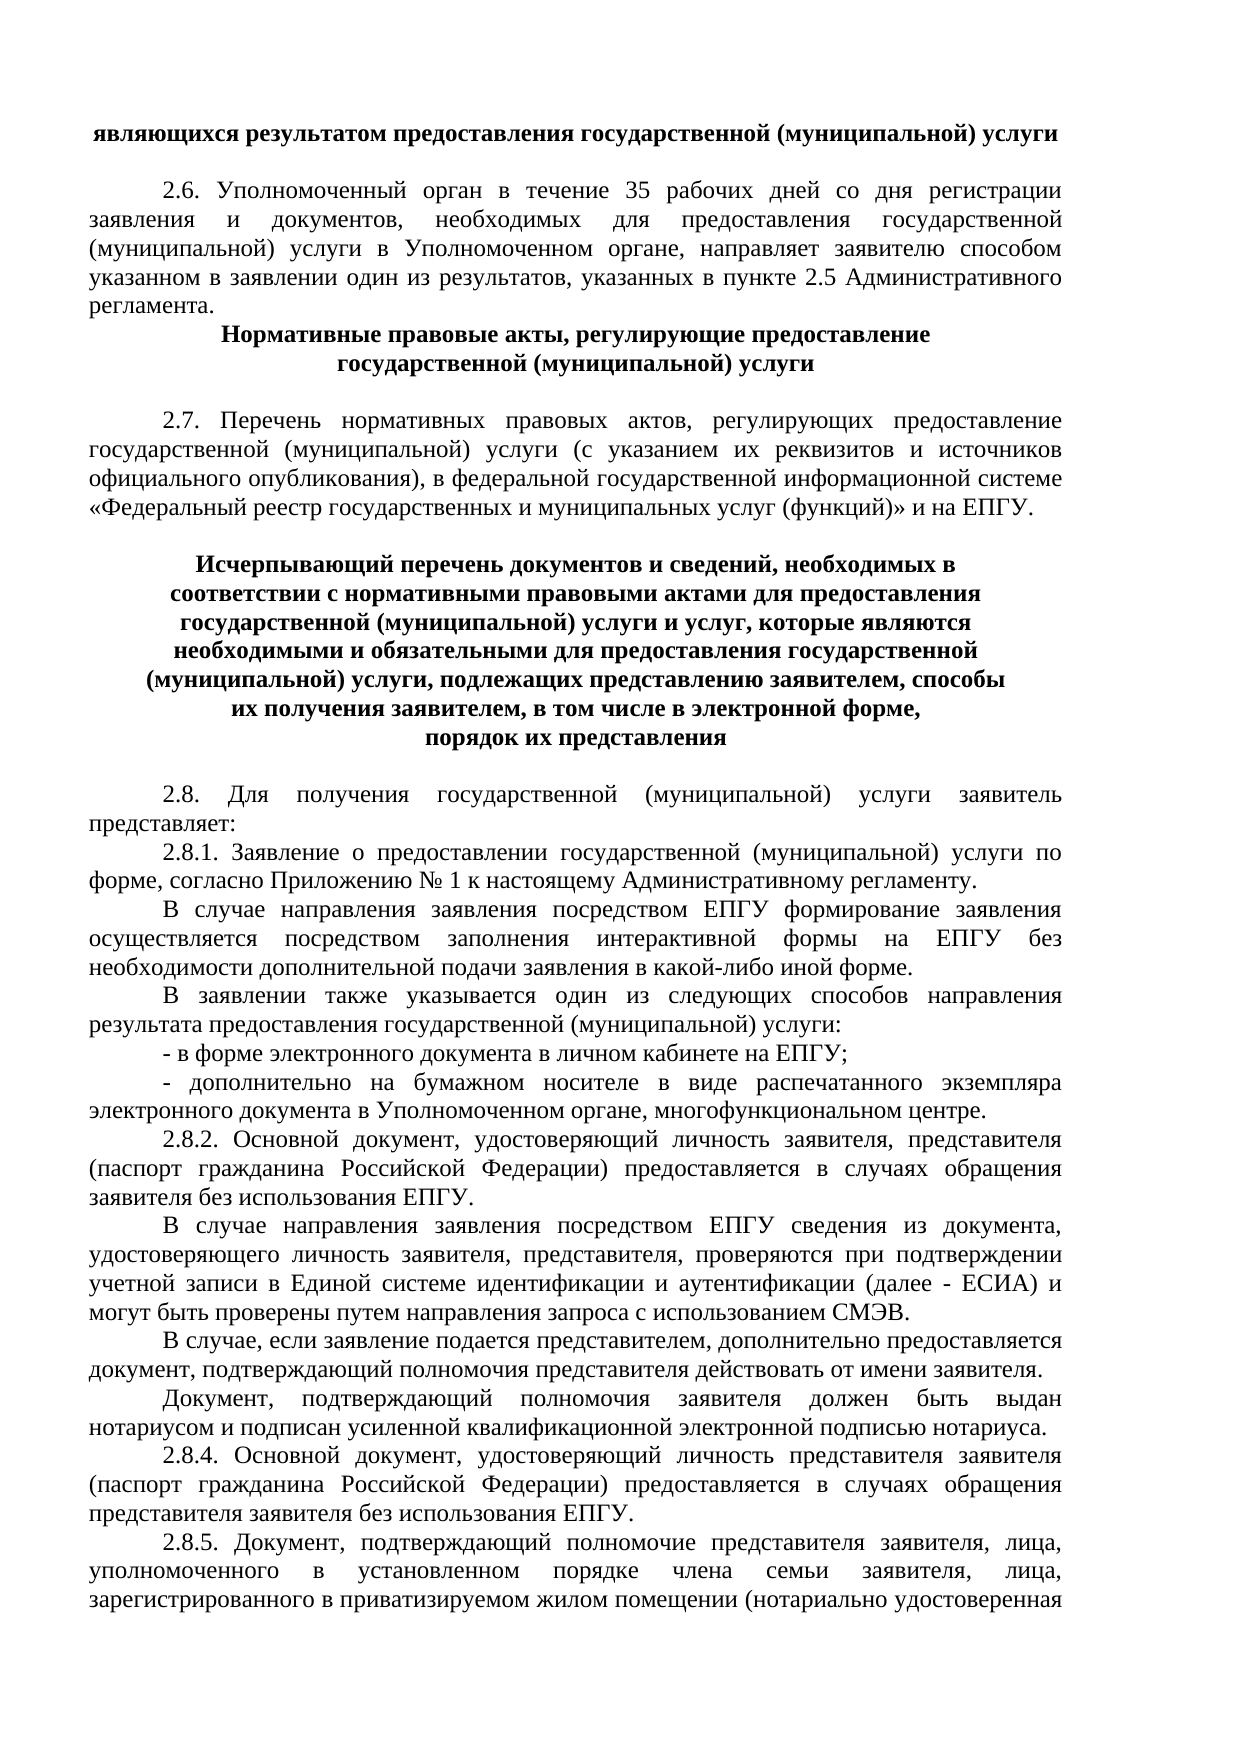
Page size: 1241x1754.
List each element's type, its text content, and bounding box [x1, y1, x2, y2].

text В случае, если заявление подается представителем, дополнительно предоставляется документ, подтверждающий полномочия представителя действовать от имени заявителя. [89, 1326, 1063, 1383]
text их получения заявителем, в том числе в электронной форме, [89, 693, 1063, 722]
text государственной (муниципальной) услуги [89, 348, 1063, 377]
text необходимыми и обязательными для предоставления государственной (муниципальной) услуги, подлежащих представлению заявителем, способы [89, 636, 1063, 693]
text 2.8.1. Заявление о предоставлении государственной (муниципальной) услуги по форме, согласно Приложению № 1 к настоящему Административному регламенту. [89, 837, 1063, 894]
text 2.6. Уполномоченный орган в течение 35 рабочих дней со дня регистрации заявления и документов, необходимых для предоставления государственной (муниципальной) услуги в Уполномоченном органе, направляет заявителю способом указанном в заявлении один из результатов, указанных в пункте 2.5 Административного регламента. [89, 176, 1063, 319]
text В заявлении также указывается один из следующих способов направления результата предоставления государственной (муниципальной) услуги: [89, 981, 1063, 1038]
text В случае направления заявления посредством ЕПГУ формирование заявления осуществляется посредством заполнения интерактивной формы на ЕПГУ без необходимости дополнительной подачи заявления в какой-либо иной форме. [89, 894, 1063, 981]
text - в форме электронного документа в личном кабинете на ЕПГУ; [89, 1038, 1063, 1067]
text соответствии с нормативными правовыми актами для предоставления государственной (муниципальной) услуги и услуг, которые являются [89, 578, 1063, 636]
text Документ, подтверждающий полномочия заявителя должен быть выдан нотариусом и подписан усиленной квалификационной электронной подписью нотариуса. [89, 1383, 1063, 1441]
text порядок их представления [89, 722, 1063, 751]
text - дополнительно на бумажном носителе в виде распечатанного экземпляра электронного документа в Уполномоченном органе, многофункциональном центре. [89, 1067, 1063, 1124]
text 2.7. Перечень нормативных правовых актов, регулирующих предоставление государственной (муниципальной) услуги (с указанием их реквизитов и источников официального опубликования), в федеральной государственной информационной системе «Федеральный реестр государственных и муниципальных услуг (функций)» и на ЕПГУ. [89, 406, 1063, 521]
text Исчерпывающий перечень документов и сведений, необходимых в [89, 549, 1063, 578]
text 2.8.2. Основной документ, удостоверяющий личность заявителя, представителя (паспорт гражданина Российской Федерации) предоставляется в случаях обращения заявителя без использования ЕПГУ. [89, 1124, 1063, 1211]
text 2.8. Для получения государственной (муниципальной) услуги заявитель представляет: [89, 779, 1063, 837]
text Нормативные правовые акты, регулирующие предоставление [89, 319, 1063, 348]
text 2.8.4. Основной документ, удостоверяющий личность представителя заявителя (паспорт гражданина Российской Федерации) предоставляется в случаях обращения представителя заявителя без использования ЕПГУ. [89, 1441, 1063, 1527]
text В случае направления заявления посредством ЕПГУ сведения из документа, удостоверяющего личность заявителя, представителя, проверяются при подтверждении учетной записи в Единой системе идентификации и аутентификации (далее - ЕСИА) и могут быть проверены путем направления запроса с использованием СМЭВ. [89, 1211, 1063, 1326]
